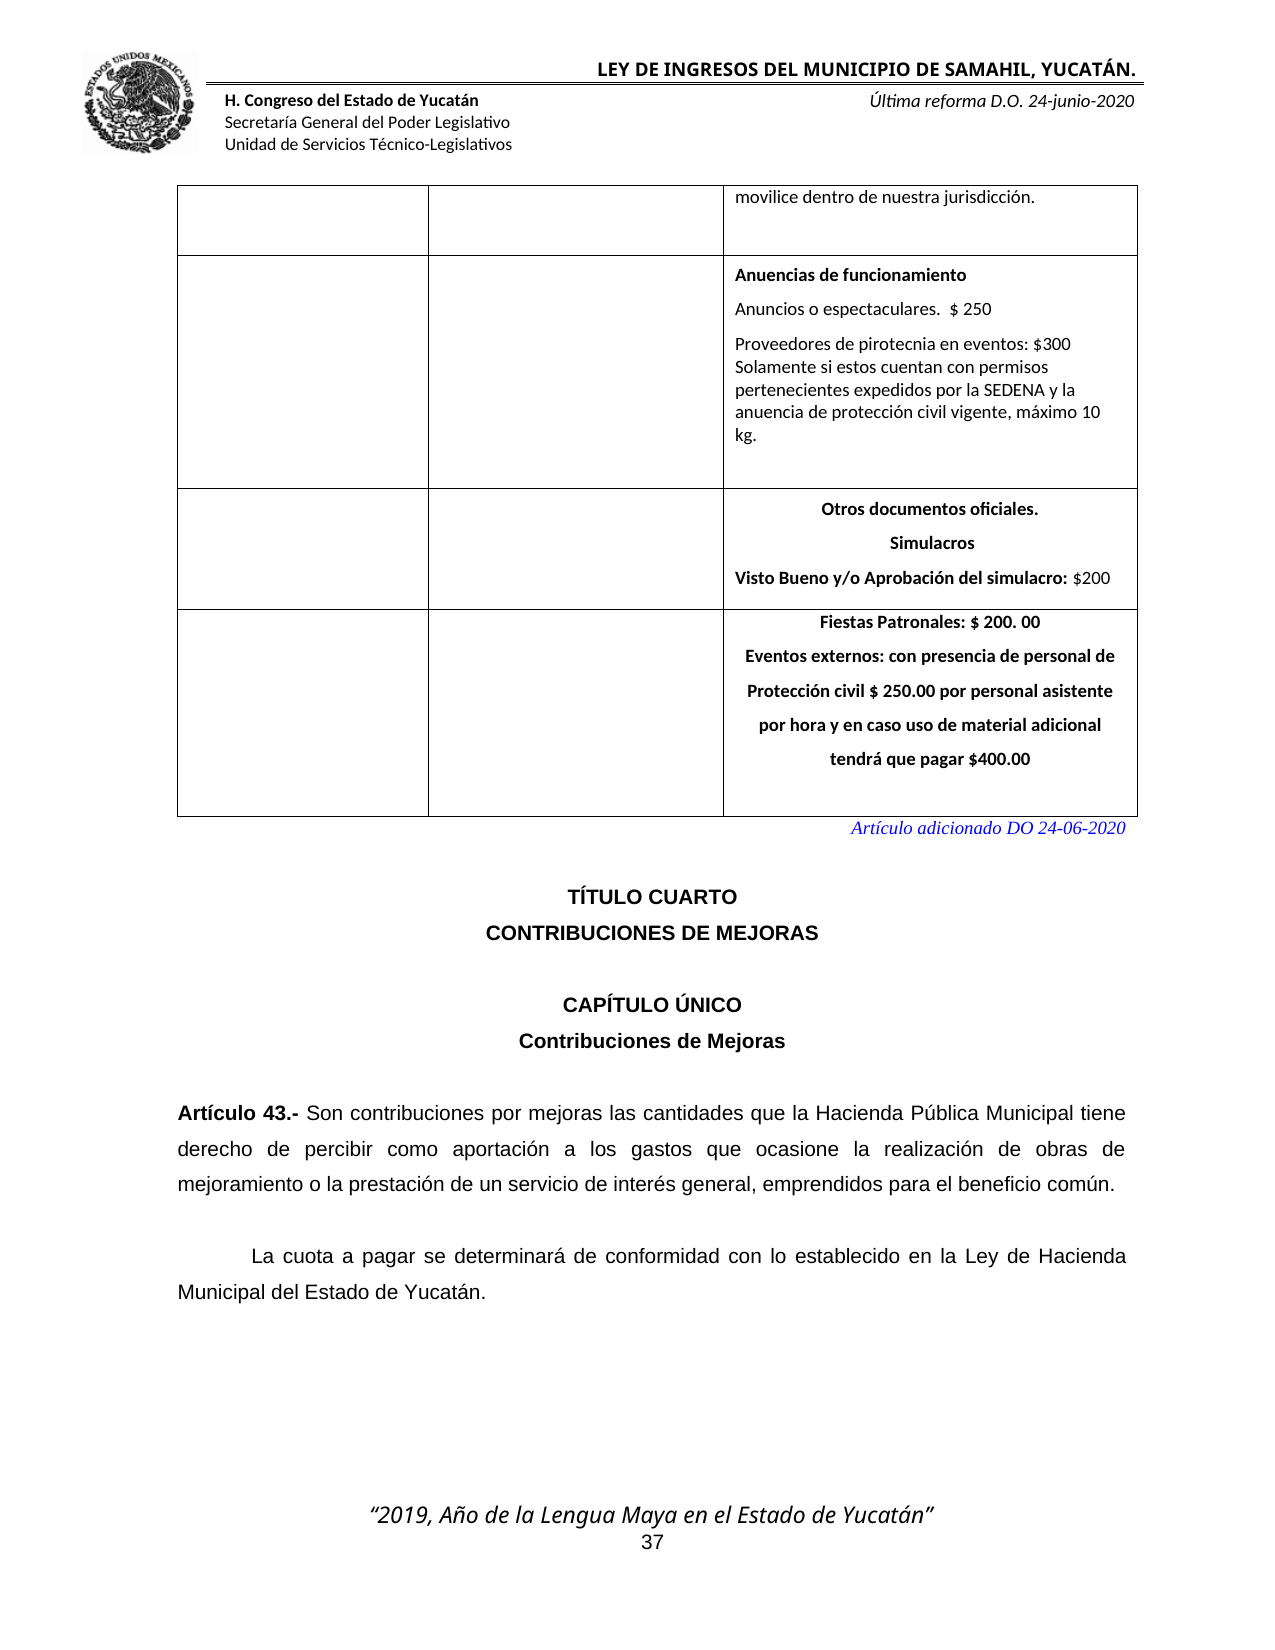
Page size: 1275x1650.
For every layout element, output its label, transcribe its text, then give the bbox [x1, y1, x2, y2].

text CONTRIBUCIONES DE MEJORAS [177, 921, 1127, 945]
table_cell [178, 610, 428, 816]
table_cell [429, 610, 723, 816]
text Contribuciones de Mejoras [177, 1028, 1127, 1052]
table_cell [429, 256, 723, 488]
table_cell Otros documentos oficiales. Simulacros Visto Bueno y/o Aprobación del simulacro: $200 [724, 489, 1137, 609]
table_cell [178, 489, 428, 609]
table_cell Fiestas Patronales: $ 200. 00 Eventos externos: con presencia de personal de Protección civil $ 250.00 por personal asistente por hora y en caso uso de material adicional tendrá que pagar $400.00 [724, 610, 1137, 816]
text Artículo adicionado DO 24-06-2020 [177, 817, 1127, 838]
text TÍTULO CUARTO [177, 885, 1127, 909]
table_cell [724, 186, 1137, 254]
table_cell [429, 489, 723, 609]
table_cell Anuencias de funcionamiento Anuncios o espectaculares. $ 250 Proveedores de pirotecnia en eventos: $300 Solamente si estos cuentan con permisos pertenecientes expedidos por la SEDENA y la anuencia de protección civil vigente, máximo 10 kg. [724, 256, 1137, 488]
text La cuota a pagar se determinará de conformidad con lo establecido en la Ley de Hacienda Municipal del Estado de Yucatán. [177, 1244, 1127, 1304]
text Artículo 43.- Son contribuciones por mejoras las cantidades que la Hacienda Pública Municipal tiene derecho de percibir como aportación a los gastos que ocasione la realización de obras de mejoramiento o la prestación de un servicio de interés general, emprendidos para el beneficio común. [177, 1100, 1127, 1196]
text CAPÍTULO ÚNICO [177, 993, 1127, 1017]
table_cell [178, 256, 428, 488]
